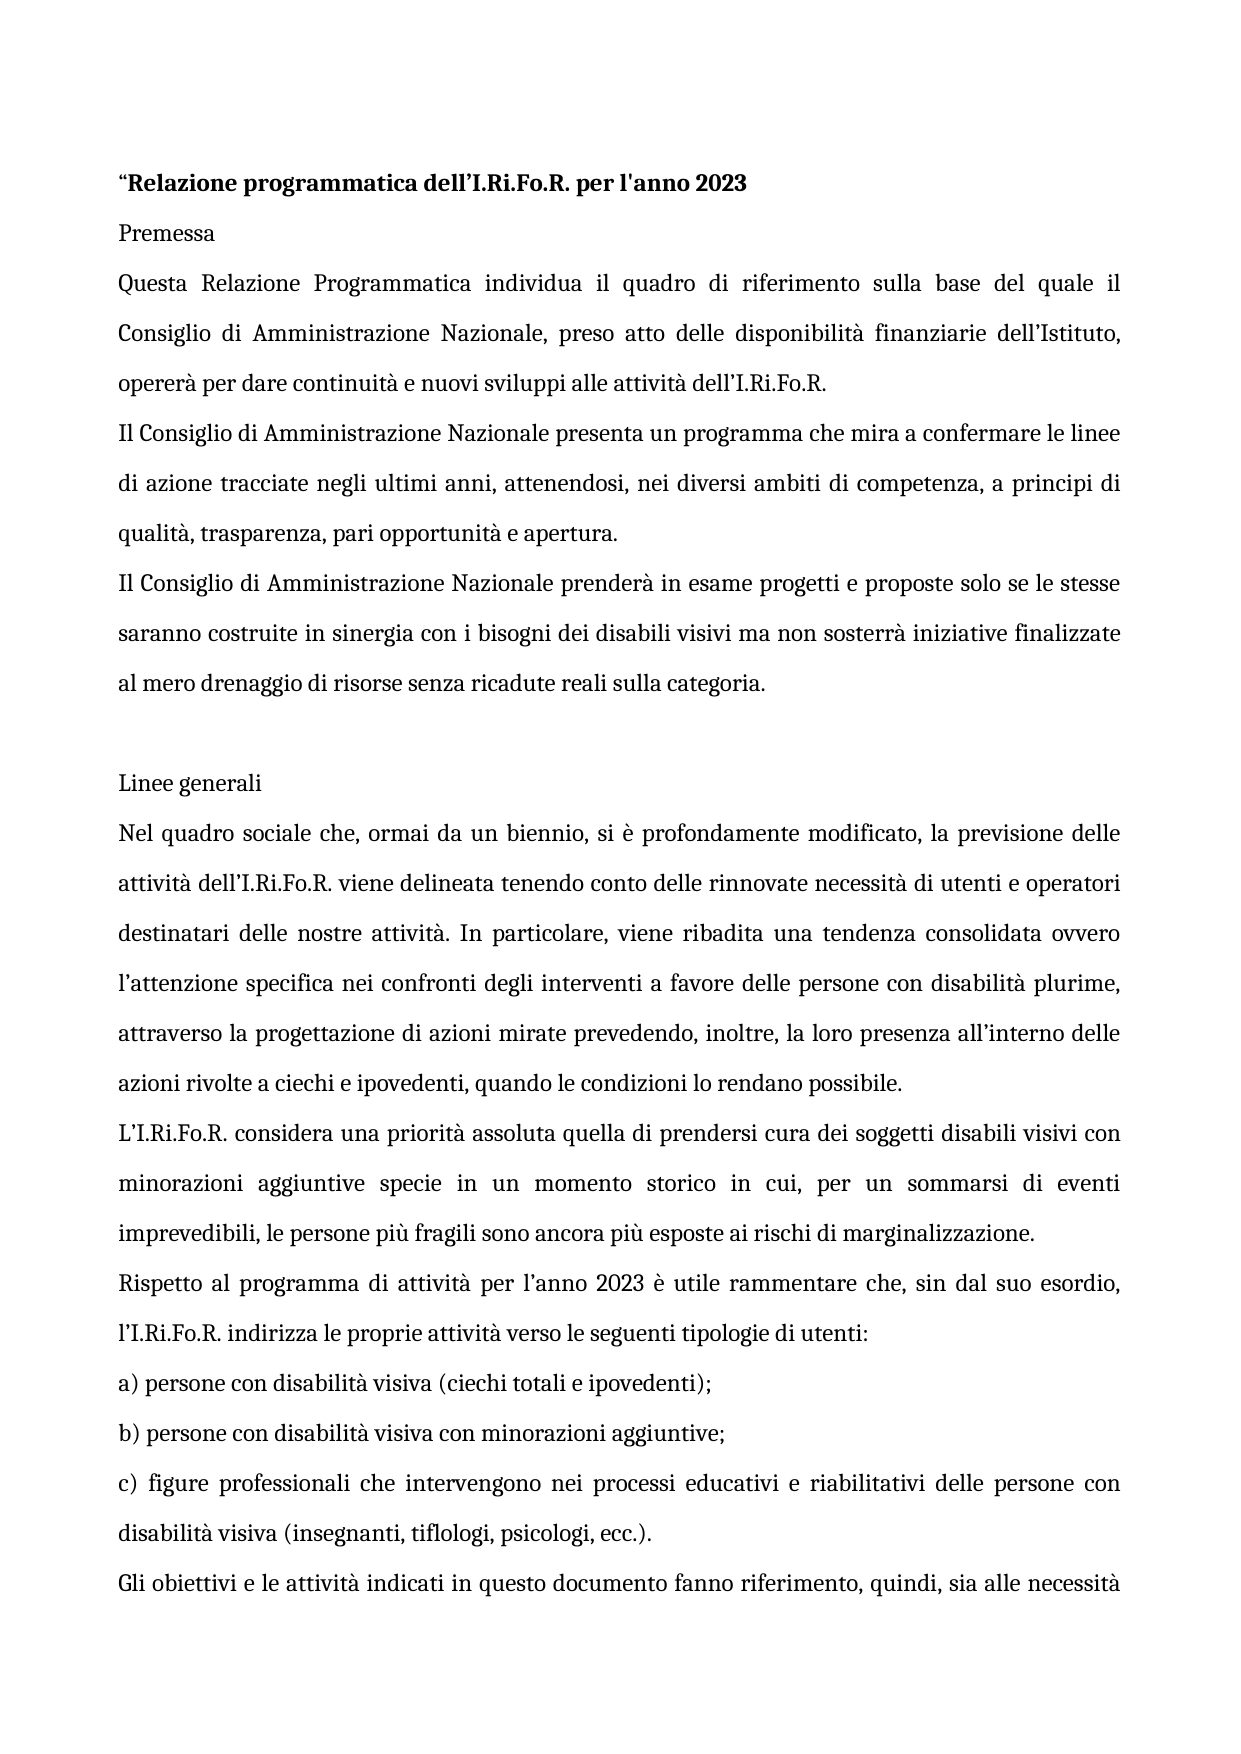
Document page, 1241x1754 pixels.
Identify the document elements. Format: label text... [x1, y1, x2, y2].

text Questa Relazione Programmatica individua il quadro di riferimento sulla base del quale il Consiglio di Amministrazione Nazionale, preso atto delle disponibilità finanziarie dell’Istituto, opererà per dare continuità e nuovi sviluppi alle attività dell’I.Ri.Fo.R. [118, 248, 1122, 398]
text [118, 1548, 1122, 1598]
text Il Consiglio di Amministrazione Nazionale presenta un programma che mira a confermare le linee di azione tracciate negli ultimi anni, attenendosi, nei diversi ambiti di competenza, a principi di qualità, trasparenza, pari opportunità e apertura. [118, 398, 1122, 548]
text c) figure professionali che intervengono nei processi educativi e riabilitativi delle persone con disabilità visiva (insegnanti, tiflologi, psicologi, ecc.). [118, 1448, 1122, 1548]
text b) persone con disabilità visiva con minorazioni aggiuntive; [118, 1398, 1122, 1448]
text “Relazione programmatica dell’I.Ri.Fo.R. per l'anno 2023 [118, 148, 1122, 198]
text a) persone con disabilità visiva (ciechi totali e ipovedenti); [118, 1348, 1122, 1398]
text Rispetto al programma di attività per l’anno 2023 è utile rammentare che, sin dal suo esordio, l’I.Ri.Fo.R. indirizza le proprie attività verso le seguenti tipologie di utenti: [118, 1248, 1122, 1348]
text Linee generali [118, 748, 1122, 798]
text Nel quadro sociale che, ormai da un biennio, si è profondamente modificato, la previsione delle attività dell’I.Ri.Fo.R. viene delineata tenendo conto delle rinnovate necessità di utenti e operatori destinatari delle nostre attività. In particolare, viene ribadita una tendenza consolidata ovvero l’attenzione specifica nei confronti degli interventi a favore delle persone con disabilità plurime, attraverso la progettazione di azioni mirate prevedendo, inoltre, la loro presenza all’interno delle azioni rivolte a ciechi e ipovedenti, quando le condizioni lo rendano possibile. [118, 798, 1122, 1098]
text L’I.Ri.Fo.R. considera una priorità assoluta quella di prendersi cura dei soggetti disabili visivi con minorazioni aggiuntive specie in un momento storico in cui, per un sommarsi di eventi imprevedibili, le persone più fragili sono ancora più esposte ai rischi di marginalizzazione. [118, 1098, 1122, 1248]
text Premessa [118, 198, 1122, 248]
text Il Consiglio di Amministrazione Nazionale prenderà in esame progetti e proposte solo se le stesse saranno costruite in sinergia con i bisogni dei disabili visivi ma non sosterrà iniziative finalizzate al mero drenaggio di risorse senza ricadute reali sulla categoria. [118, 548, 1122, 698]
